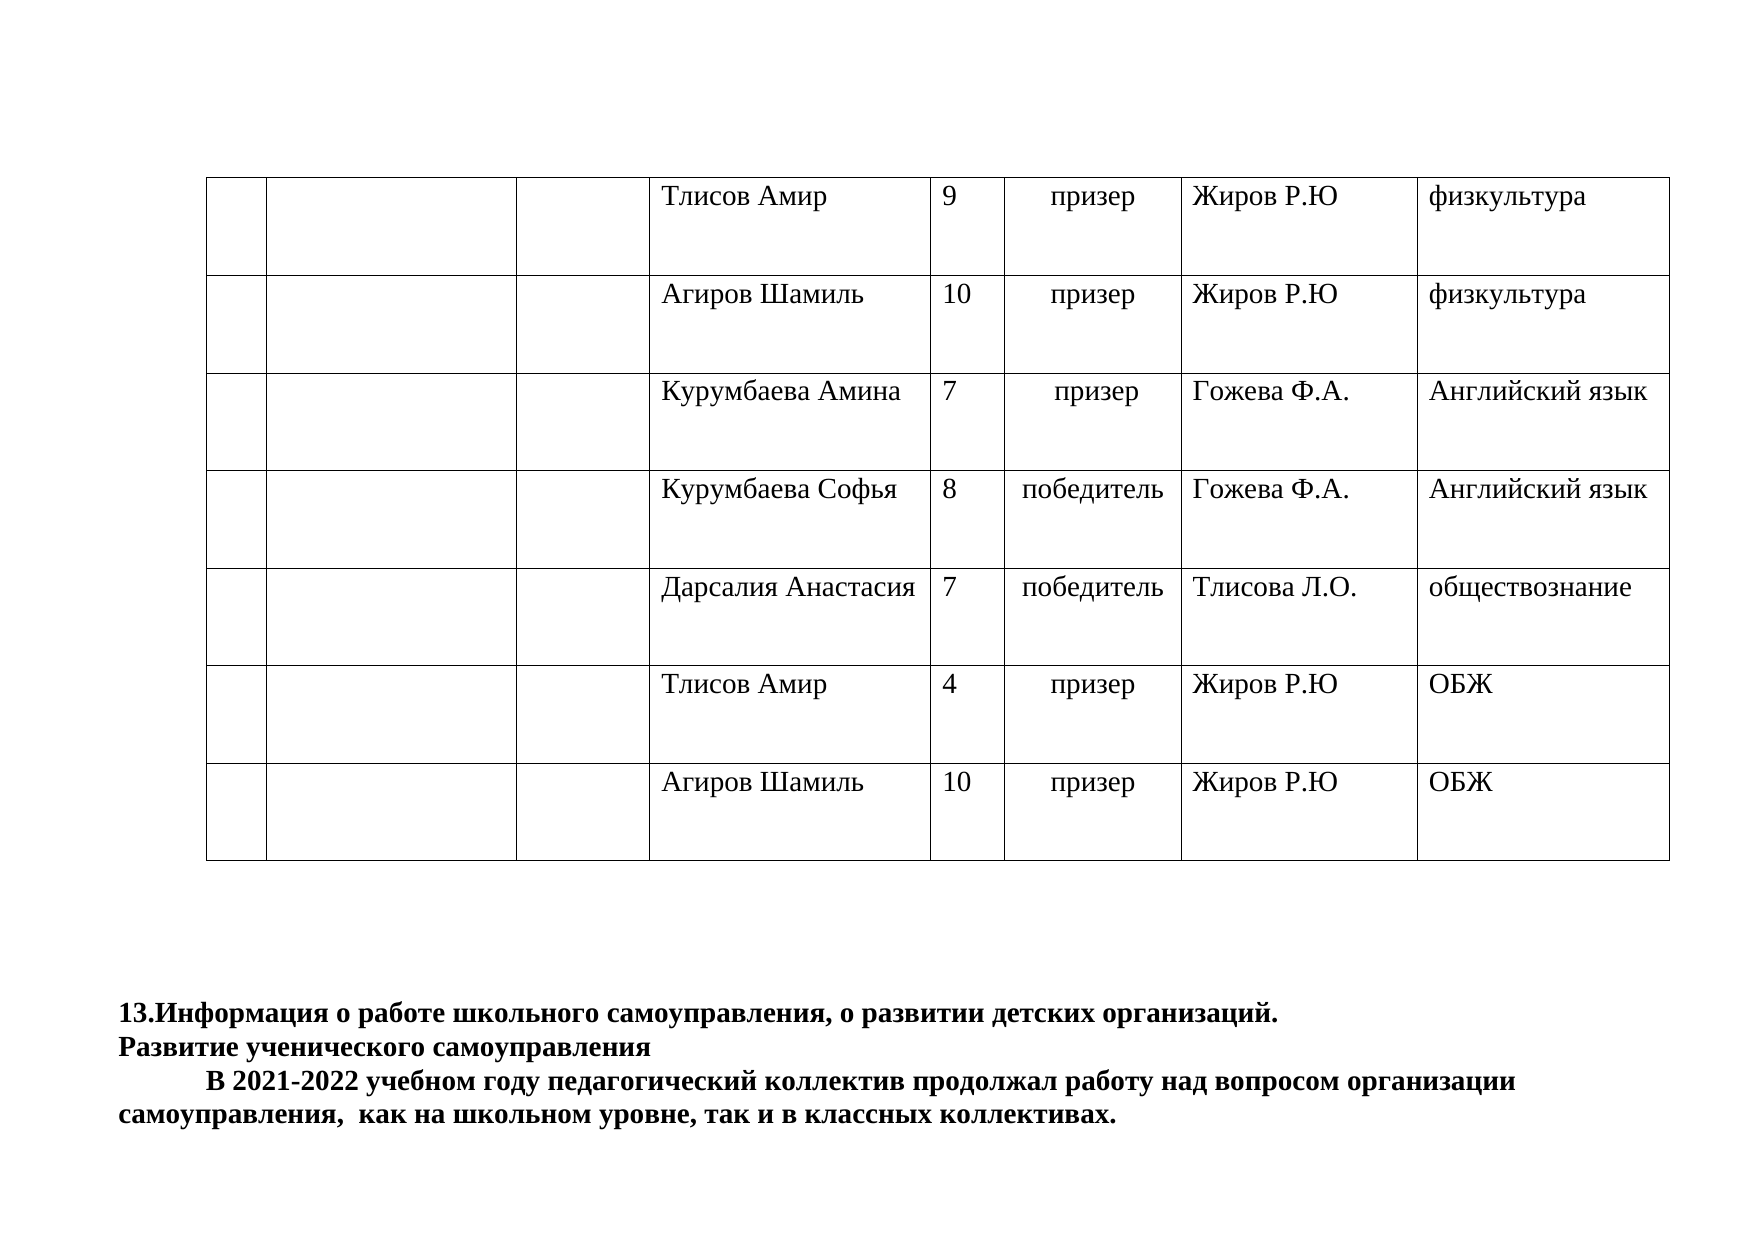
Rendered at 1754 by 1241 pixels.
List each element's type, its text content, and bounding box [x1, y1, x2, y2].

table_cell [207, 764, 266, 860]
table_cell 7 [931, 374, 1004, 470]
table_cell победитель [1005, 569, 1181, 665]
table_cell Жиров Р.Ю [1182, 178, 1417, 275]
table_cell Английский язык [1418, 471, 1669, 568]
table_cell призер [1005, 178, 1181, 275]
table_cell призер [1005, 666, 1181, 763]
table_cell Английский язык [1418, 374, 1669, 470]
table_cell [207, 471, 266, 568]
table_cell ОБЖ [1418, 666, 1669, 763]
table_cell физкультура [1418, 178, 1669, 275]
table_cell [267, 178, 516, 275]
text В 2021-2022 учебном году педагогический коллектив продолжал работу над вопросом организации самоуправления, как на школьном уровне, так и в классных коллективах. [118, 1063, 1636, 1130]
table_cell [207, 178, 266, 275]
text Развитие ученического самоуправления [118, 1029, 1636, 1063]
table_cell [517, 276, 649, 372]
table_cell 9 [931, 178, 1004, 275]
text 13.Информация о работе школьного самоуправления, о развитии детских организаций. [118, 996, 1636, 1029]
table_cell Тлисов Амир [650, 178, 930, 275]
table_cell Гожева Ф.А. [1182, 471, 1417, 568]
table_cell Дарсалия Анастасия [650, 569, 930, 665]
table_cell Жиров Р.Ю [1182, 764, 1417, 860]
table_cell [207, 374, 266, 470]
table_cell [267, 666, 516, 763]
table_cell 7 [931, 569, 1004, 665]
table_cell [517, 178, 649, 275]
table_cell 8 [931, 471, 1004, 568]
table_cell [267, 374, 516, 470]
table_cell ОБЖ [1418, 764, 1669, 860]
table_cell Курумбаева Софья [650, 471, 930, 568]
table_cell призер [1005, 276, 1181, 372]
table_cell Курумбаева Амина [650, 374, 930, 470]
table_cell [267, 276, 516, 372]
table_cell [517, 666, 649, 763]
table_cell Агиров Шамиль [650, 276, 930, 372]
table_cell [517, 374, 649, 470]
table_cell [207, 666, 266, 763]
table_cell [517, 764, 649, 860]
table_cell Жиров Р.Ю [1182, 276, 1417, 372]
table_cell призер [1005, 764, 1181, 860]
table_cell [517, 471, 649, 568]
table_cell обществознание [1418, 569, 1669, 665]
table_cell призер [1005, 374, 1181, 470]
table_cell Агиров Шамиль [650, 764, 930, 860]
table_cell 10 [931, 276, 1004, 372]
table_cell Жиров Р.Ю [1182, 666, 1417, 763]
table_cell [267, 764, 516, 860]
table_cell 4 [931, 666, 1004, 763]
table_cell физкультура [1418, 276, 1669, 372]
table_cell [267, 569, 516, 665]
table_cell Тлисов Амир [650, 666, 930, 763]
table_cell [207, 276, 266, 372]
table_cell [517, 569, 649, 665]
table_cell 10 [931, 764, 1004, 860]
table_cell [207, 569, 266, 665]
table_cell Тлисова Л.О. [1182, 569, 1417, 665]
table_cell победитель [1005, 471, 1181, 568]
table_cell [267, 471, 516, 568]
table_cell Гожева Ф.А. [1182, 374, 1417, 470]
